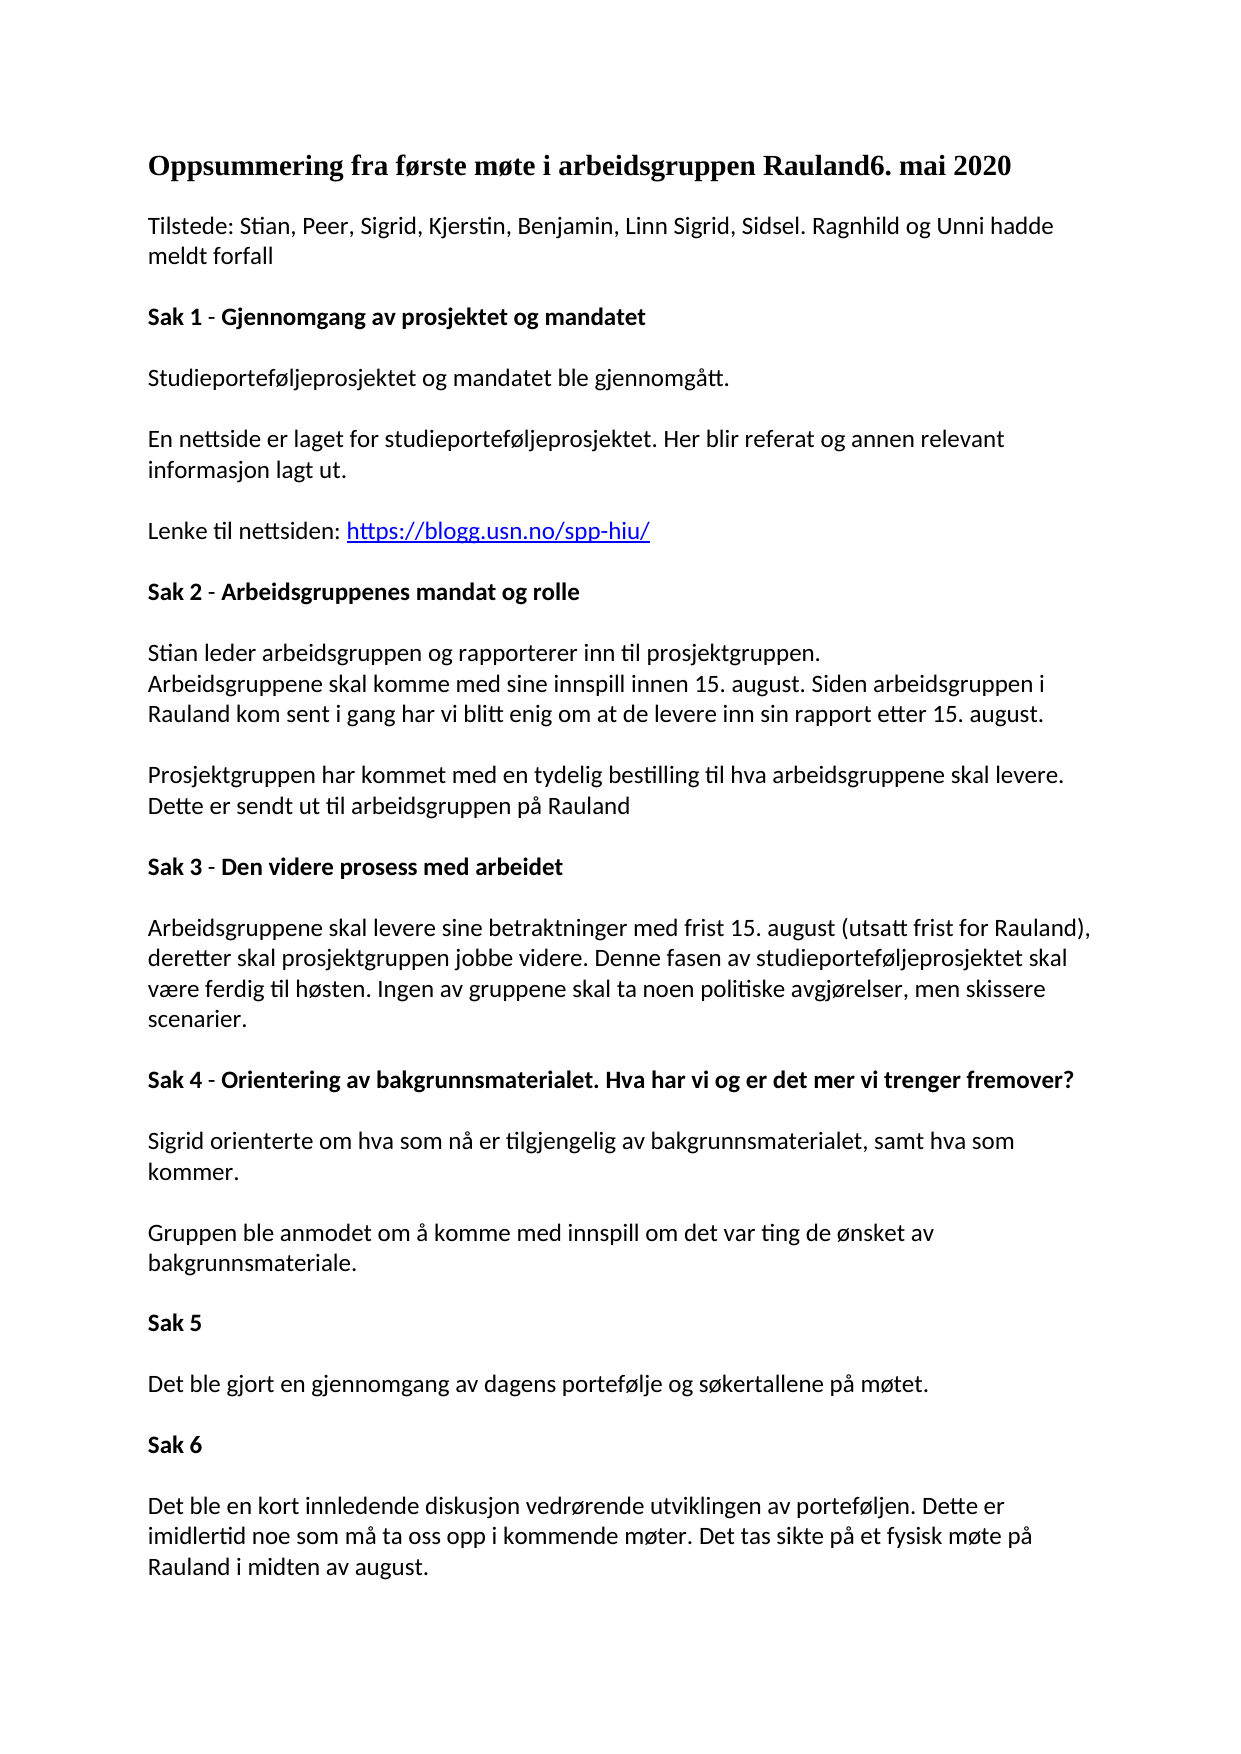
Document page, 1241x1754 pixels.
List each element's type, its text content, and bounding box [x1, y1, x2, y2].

text Sak 1 - Gjennomgang av prosjektet og mandatet [148, 301, 1093, 332]
text Sigrid orienterte om hva som nå er tilgjengelig av bakgrunnsmaterialet, samt hva som kommer. [148, 1126, 1093, 1187]
text Det ble en kort innledende diskusjon vedrørende utviklingen av porteføljen. Dette er imidlertid noe som må ta oss opp i kommende møter. Det tas sikte på et fysisk møte på Rauland i midten av august. [148, 1490, 1093, 1582]
text Sak 6 [148, 1429, 1093, 1459]
text Sak 3 - Den videre prosess med arbeidet [148, 851, 1093, 881]
text Stian leder arbeidsgruppen og rapporterer inn til prosjektgruppen. [148, 637, 1093, 668]
text Sak 5 [148, 1307, 1093, 1337]
text Gruppen ble anmodet om å komme med innspill om det var ting de ønsket av bakgrunnsmateriale. [148, 1217, 1093, 1307]
text Arbeidsgruppene skal komme med sine innspill innen 15. august. Siden arbeidsgruppen i Rauland kom sent i gang har vi blitt enig om at de levere inn sin rapport etter 15. august. [148, 668, 1093, 729]
text Det ble gjort en gjennomgang av dagens portefølje og søkertallene på møtet. [148, 1368, 1093, 1398]
text Lenke til nettsiden: https://blogg.usn.no/spp-hiu/ [148, 515, 1093, 546]
text Prosjektgruppen har kommet med en tydelig bestilling til hva arbeidsgruppene skal levere. Dette er sendt ut til arbeidsgruppen på Rauland [148, 759, 1093, 820]
text Arbeidsgruppene skal levere sine betraktninger med frist 15. august (utsatt frist for Rauland), deretter skal prosjektgruppen jobbe videre. Denne fasen av studieporteføljeprosjektet skal være ferdig til høsten. Ingen av gruppene skal ta noen politiske avgjørelser, men skissere scenarier. [148, 912, 1093, 1034]
text Sak 4 - Orientering av bakgrunnsmaterialet. Hva har vi og er det mer vi trenger fremover? [148, 1064, 1093, 1095]
text Oppsummering fra første møte i arbeidsgruppen Rauland6. mai 2020 [148, 148, 1093, 181]
text En nettside er laget for studieporteføljeprosjektet. Her blir referat og annen relevant informasjon lagt ut. [148, 423, 1093, 484]
text Sak 2 - Arbeidsgruppenes mandat og rolle [148, 576, 1093, 607]
text Studieporteføljeprosjektet og mandatet ble gjennomgått. [148, 362, 1093, 393]
text Tilstede: Stian, Peer, Sigrid, Kjerstin, Benjamin, Linn Sigrid, Sidsel. Ragnhild og Unni hadde meldt forfall [148, 210, 1093, 271]
